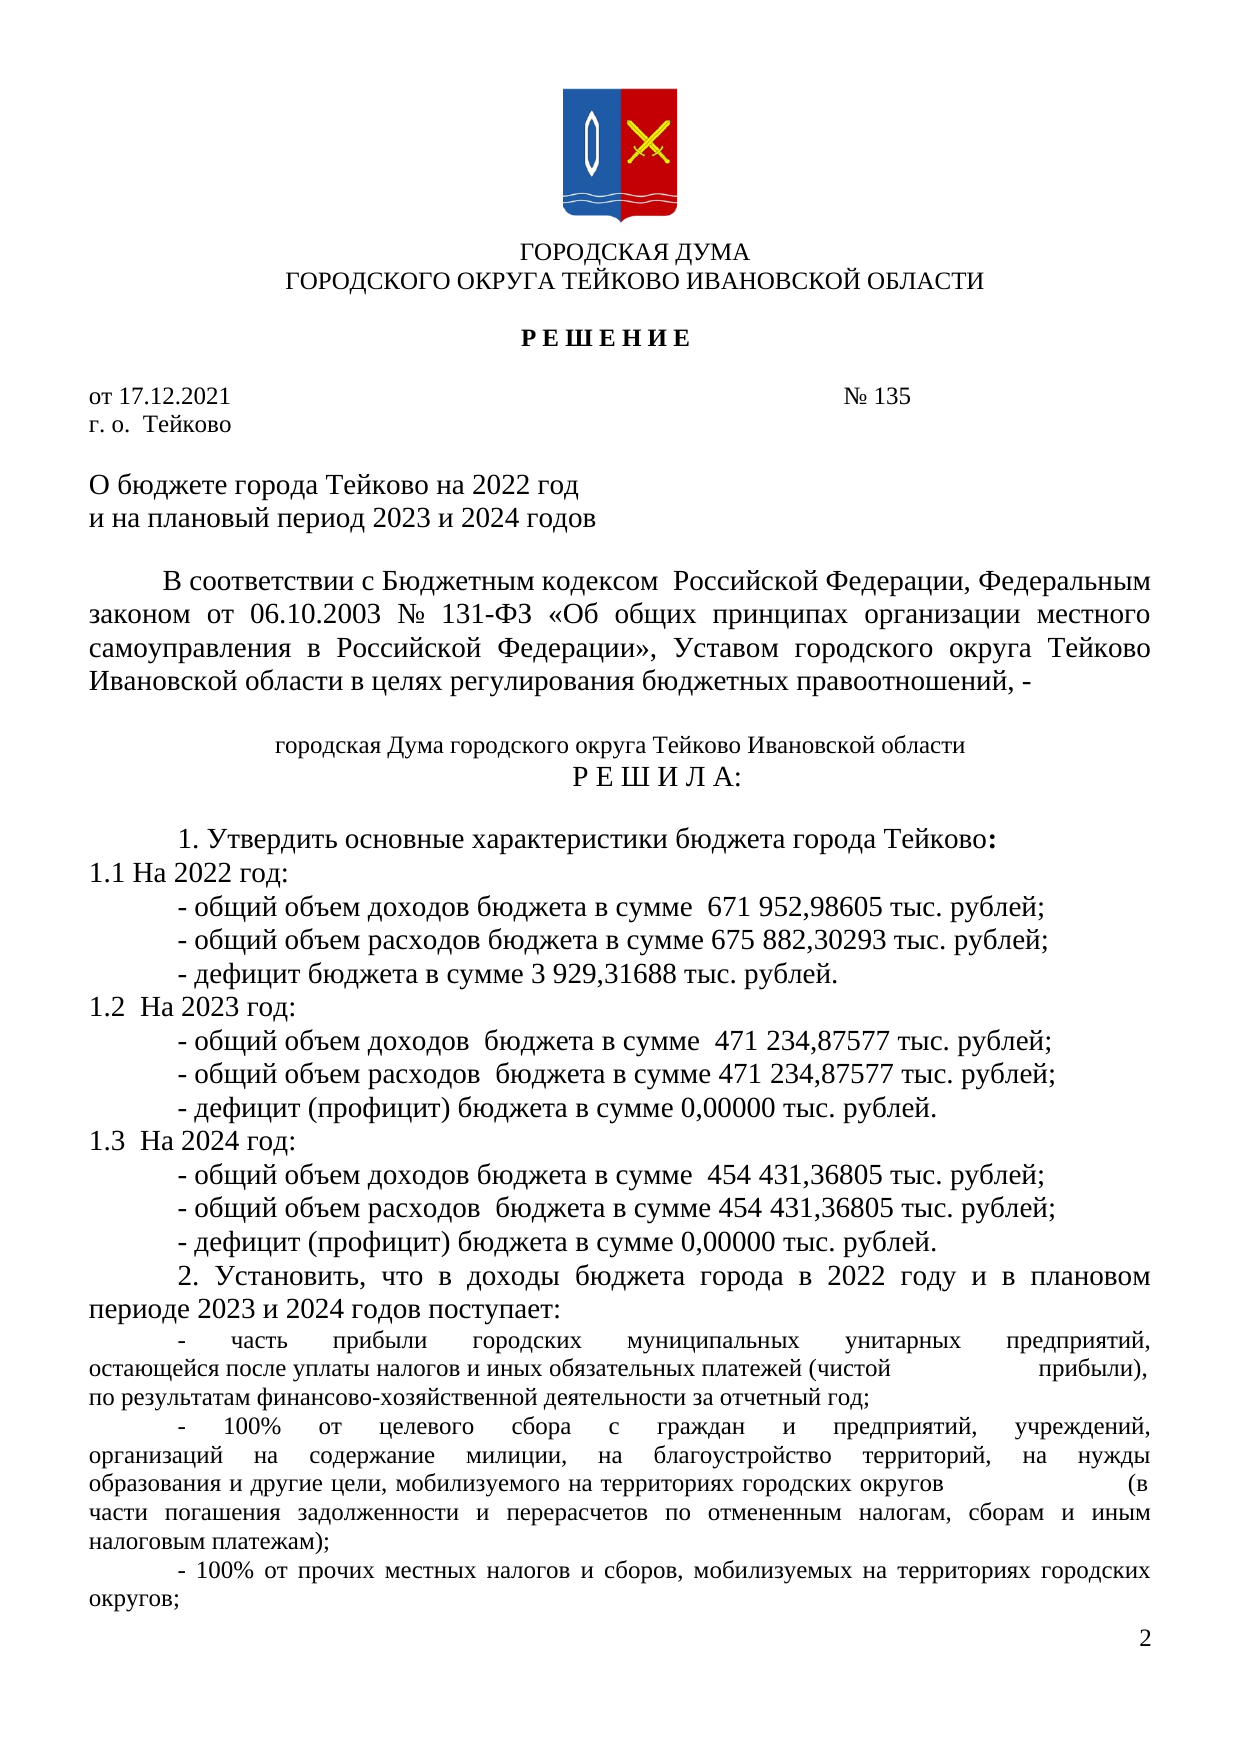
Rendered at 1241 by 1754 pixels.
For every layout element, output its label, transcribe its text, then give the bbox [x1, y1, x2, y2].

text и на плановый период 2023 и 2024 годов [89, 501, 1152, 534]
text - общий объем расходов бюджета в сумме 454 431,36805 тыс. рублей; [89, 1191, 1152, 1224]
text от 17.12.2021 № 135 [89, 381, 1152, 409]
text Р Е Ш И Л А: [89, 759, 1152, 793]
text - часть прибыли городских муниципальных унитарных предприятий, остающейся после уплаты налогов и иных обязательных платежей (чистой прибыли), по результатам финансово-хозяйственной деятельности за отчетный год; [89, 1325, 1152, 1411]
text городская Дума городского округа Тейково Ивановской области [89, 731, 1152, 759]
picture [563, 88, 678, 237]
text 1. Утвердить основные характеристики бюджета города Тейково: [89, 822, 1152, 855]
text О бюджете города Тейково на 2022 год [89, 467, 1152, 501]
text 1.2 На 2023 год: [89, 989, 1152, 1023]
text - общий объем доходов бюджета в сумме 671 952,98605 тыс. рублей; [89, 889, 1152, 922]
text - общий объем расходов бюджета в сумме 471 234,87577 тыс. рублей; [89, 1056, 1152, 1090]
text - общий объем расходов бюджета в сумме 675 882,30293 тыс. рублей; [89, 922, 1152, 956]
text - дефицит (профицит) бюджета в сумме 0,00000 тыс. рублей. [89, 1224, 1152, 1258]
text 1.3 На 2024 год: [89, 1123, 1152, 1157]
text 2. Установить, что в доходы бюджета города в 2022 году и в плановом периоде 2023 и 2024 годов поступает: [89, 1258, 1152, 1325]
text 1.1 На 2022 год: [89, 855, 1152, 889]
text ГОРОДСКАЯ ДУМА [89, 237, 1181, 266]
text - дефицит бюджета в сумме 3 929,31688 тыс. рублей. [89, 956, 1152, 989]
text - дефицит (профицит) бюджета в сумме 0,00000 тыс. рублей. [89, 1090, 1152, 1123]
text г. о. Тейково [89, 409, 1152, 438]
text Р Е Ш Е Н И Е [59, 323, 1152, 352]
text - общий объем доходов бюджета в сумме 471 234,87577 тыс. рублей; [89, 1023, 1152, 1056]
text ГОРОДСКОГО ОКРУГА ТЕЙКОВО ИВАНОВСКОЙ ОБЛАСТИ [89, 266, 1181, 294]
text В соответствии с Бюджетным кодексом Российской Федерации, Федеральным законом от 06.10.2003 № 131-ФЗ «Об общих принципах организации местного самоуправления в Российской Федерации», Уставом городского округа Тейково Ивановской области в целях регулирования бюджетных правоотношений, - [89, 563, 1152, 697]
text - 100% от целевого сбора с граждан и предприятий, учреждений, организаций на содержание милиции, на благоустройство территорий, на нужды образования и другие цели, мобилизуемого на территориях городских округов (в части погашения задолженности и перерасчетов по отмененным налогам, сборам и иным налоговым платежам); [89, 1411, 1152, 1555]
text - 100% от прочих местных налогов и сборов, мобилизуемых на территориях городских округов; [89, 1555, 1152, 1612]
text - общий объем доходов бюджета в сумме 454 431,36805 тыс. рублей; [89, 1157, 1152, 1191]
